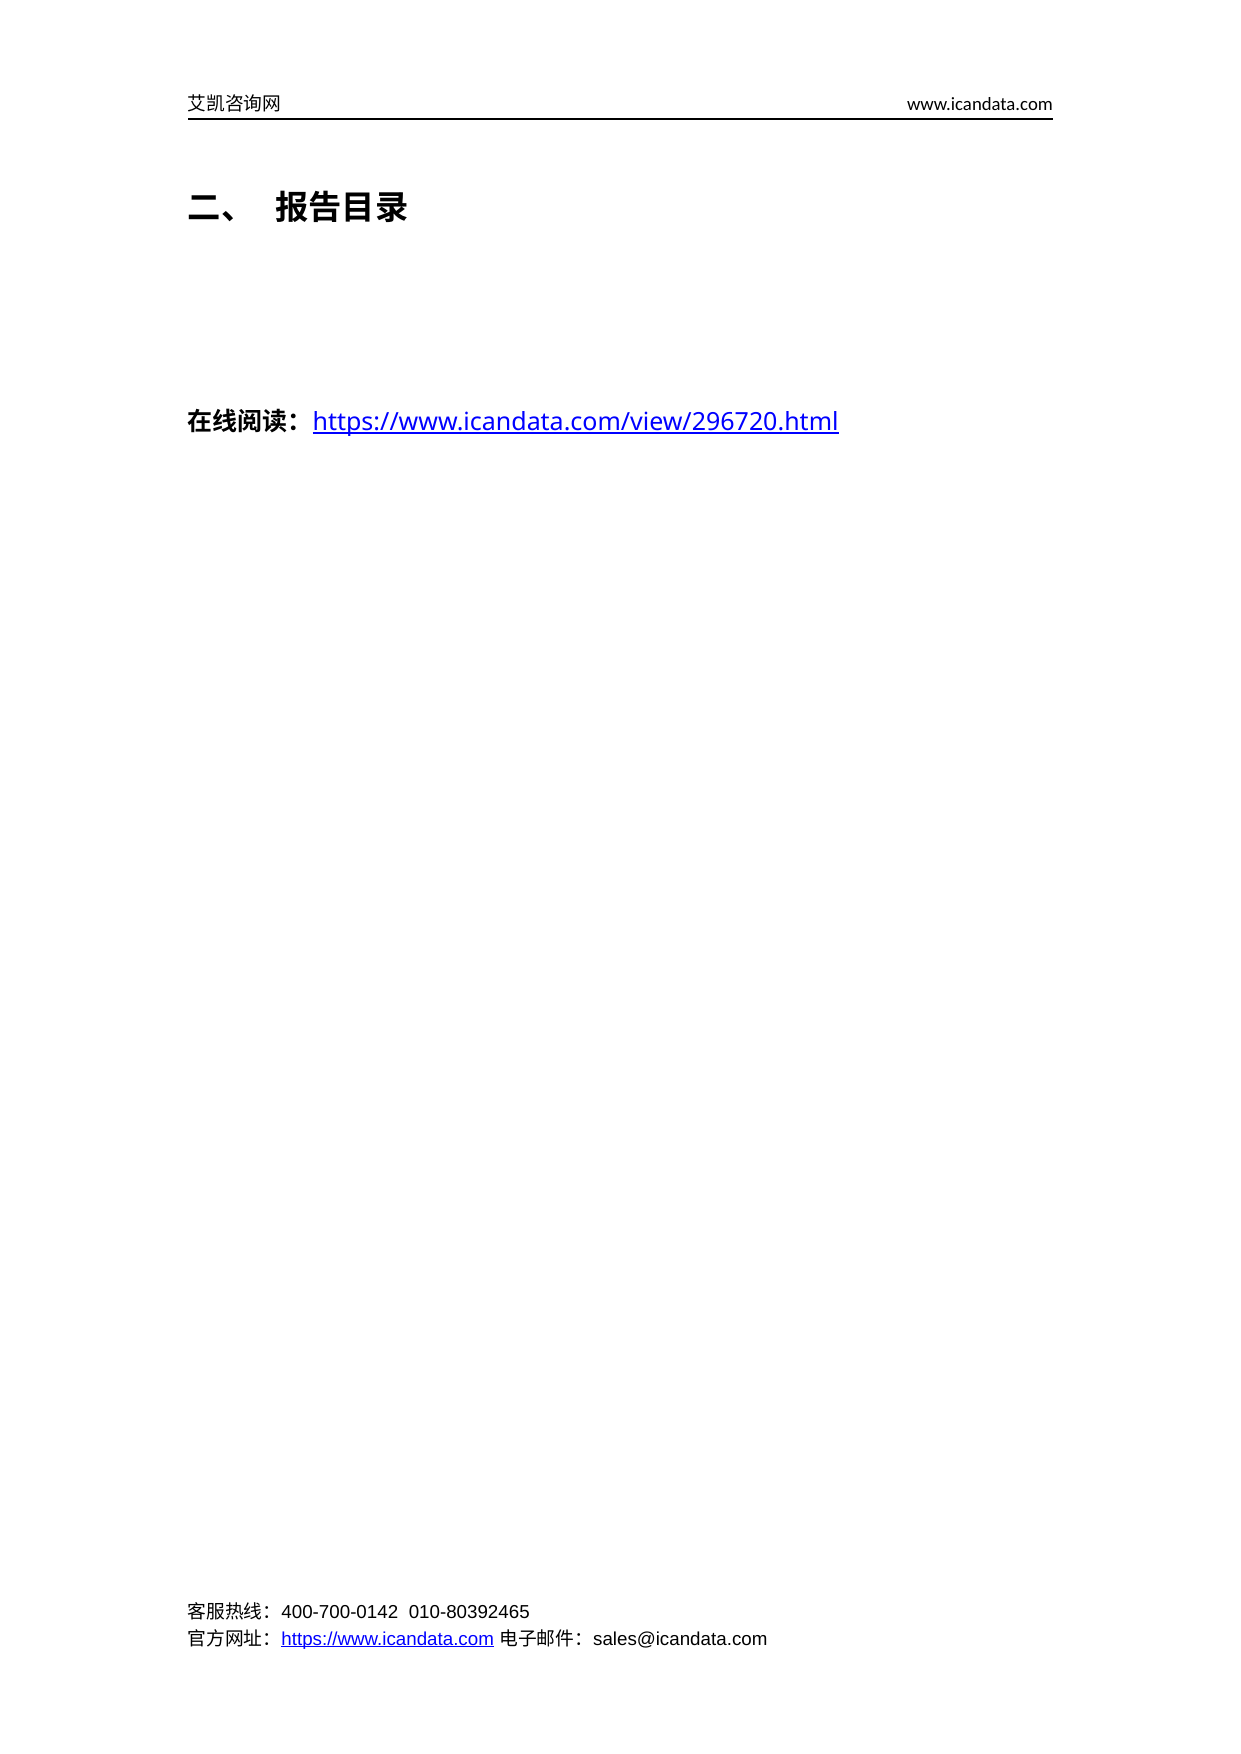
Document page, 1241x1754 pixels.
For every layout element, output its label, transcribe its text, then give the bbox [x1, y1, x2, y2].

text 在线阅读：https://www.icandata.com/view/296720.html [187, 387, 1053, 452]
subtitle 报告目录 [187, 172, 1053, 237]
